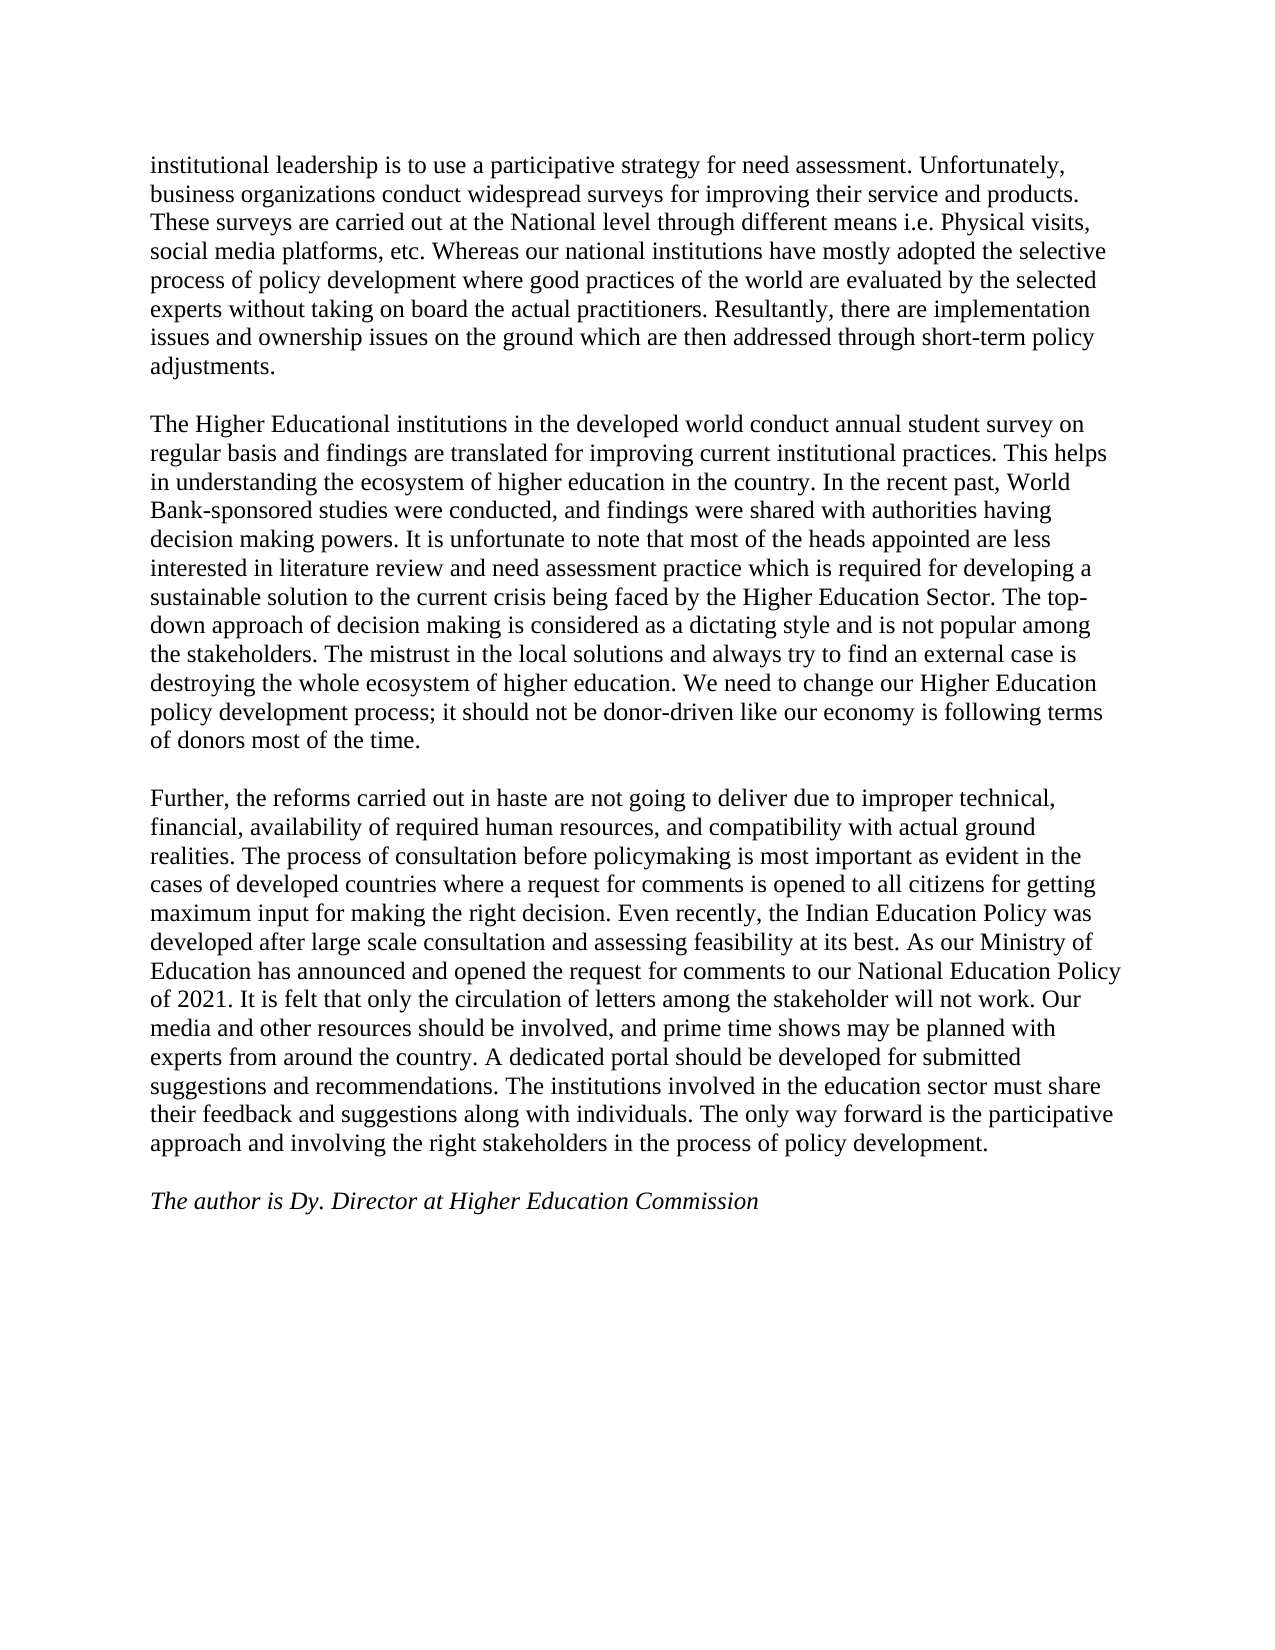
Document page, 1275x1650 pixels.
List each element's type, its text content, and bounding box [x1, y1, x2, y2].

text The Higher Educational institutions in the developed world conduct annual student survey on regular basis and findings are translated for improving current institutional practices. This helps in understanding the ecosystem of higher education in the country. In the recent past, World Bank-sponsored studies were conducted, and findings were shared with authorities having decision making powers. It is unfortunate to note that most of the heads appointed are less interested in literature review and need assessment practice which is required for developing a sustainable solution to the current crisis being faced by the Higher Education Sector. The top-down approach of decision making is considered as a dictating style and is not popular among the stakeholders. The mistrust in the local solutions and always try to find an external case is destroying the whole ecosystem of higher education. We need to change our Higher Education policy development process; it should not be donor-driven like our economy is following terms of donors most of the time. [150, 409, 1125, 754]
text Further, the reforms carried out in haste are not going to deliver due to improper technical, financial, availability of required human resources, and compatibility with actual ground realities. The process of consultation before policymaking is most important as evident in the cases of developed countries where a request for comments is opened to all citizens for getting maximum input for making the right decision. Even recently, the Indian Education Policy was developed after large scale consultation and assessing feasibility at its best. As our Ministry of Education has announced and opened the request for comments to our National Education Policy of 2021. It is felt that only the circulation of letters among the stakeholder will not work. Our media and other resources should be involved, and prime time shows may be planned with experts from around the country. A dedicated portal should be developed for submitted suggestions and recommendations. The institutions involved in the education sector must share their feedback and suggestions along with individuals. The only way forward is the participative approach and involving the right stakeholders in the process of policy development. [150, 783, 1125, 1157]
text The author is Dy. Director at Higher Education Commission [150, 1186, 1125, 1215]
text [150, 150, 1125, 380]
